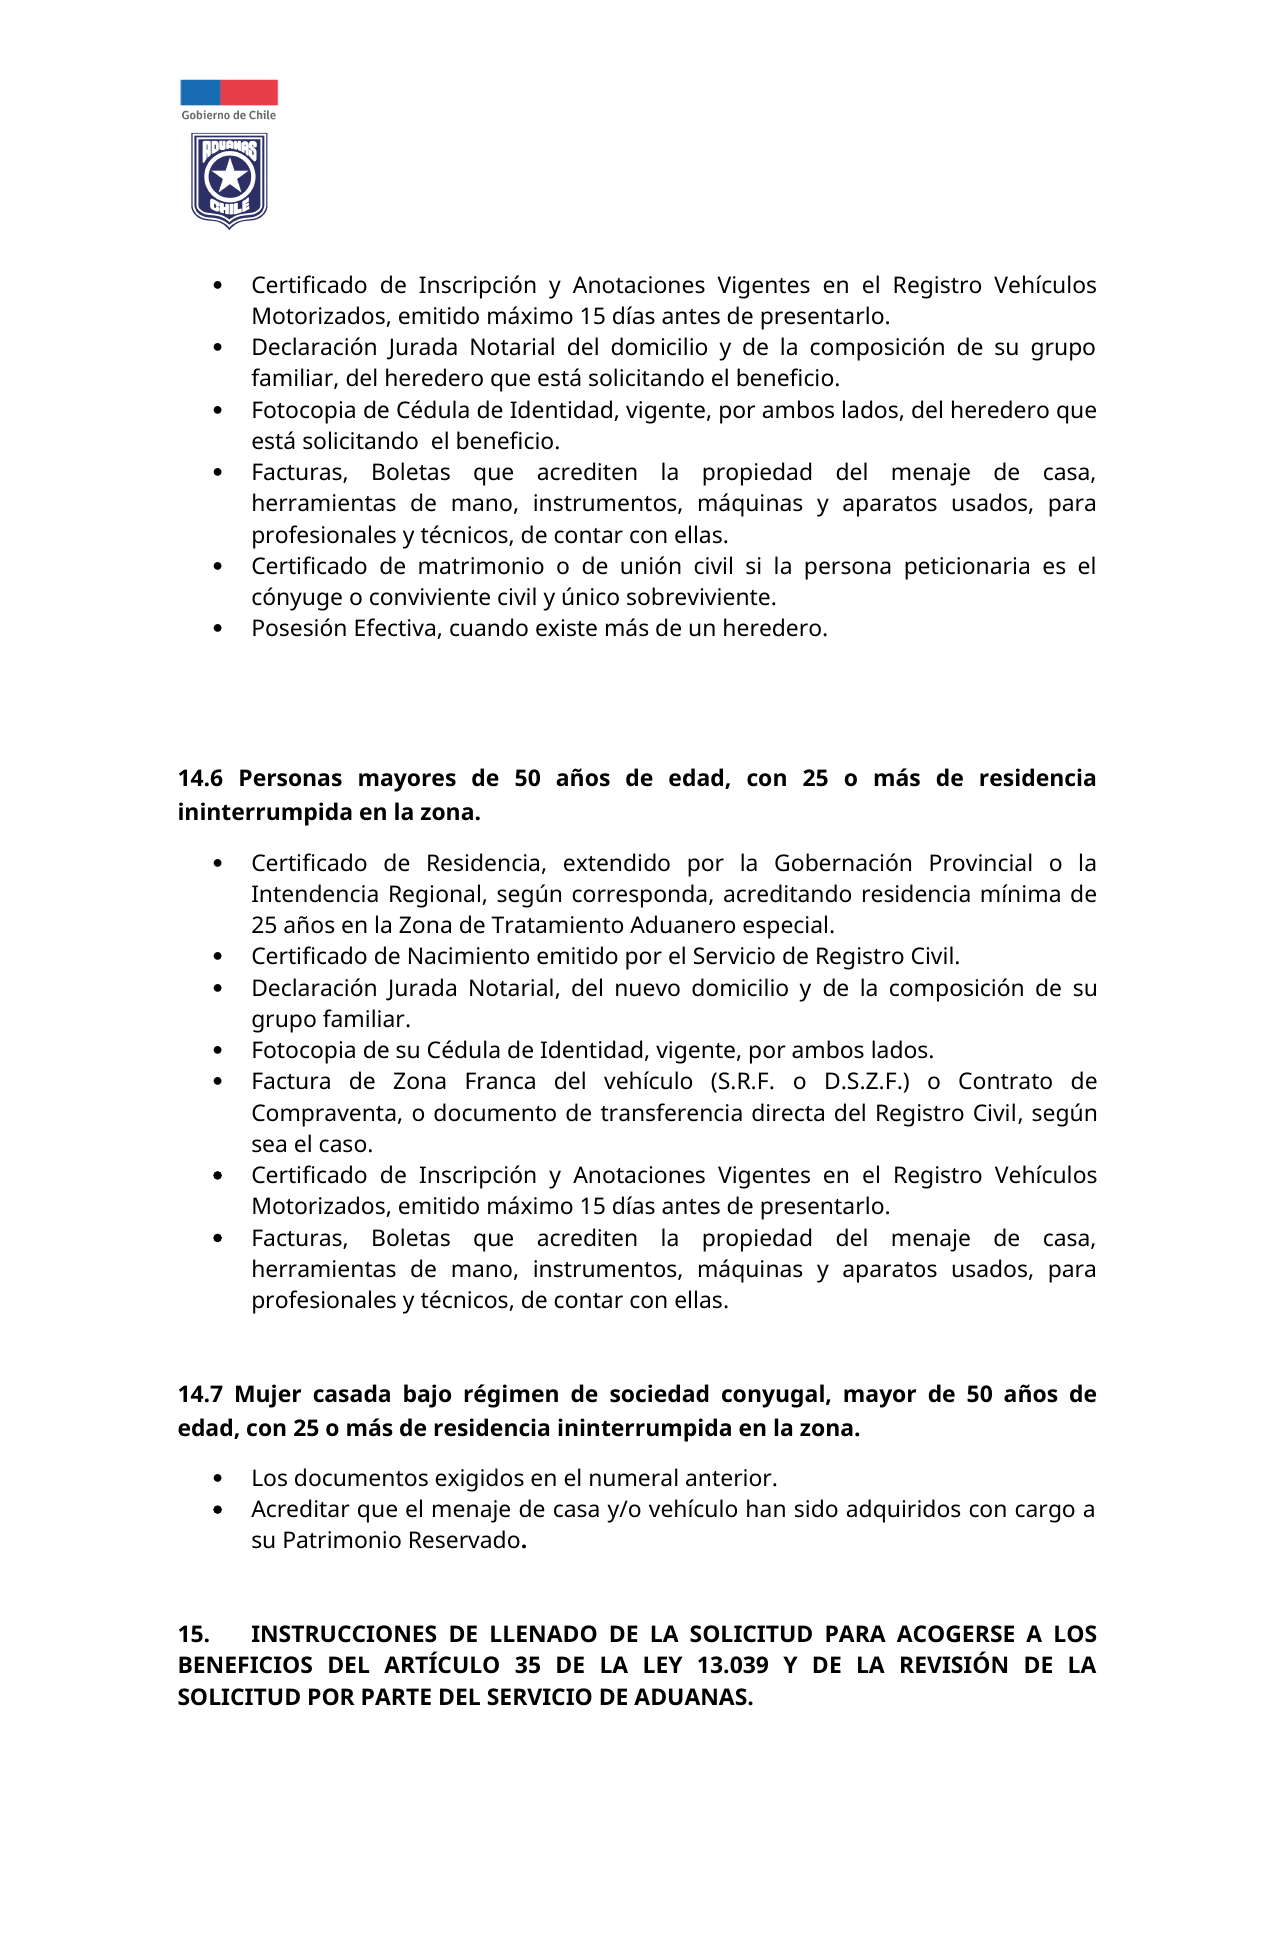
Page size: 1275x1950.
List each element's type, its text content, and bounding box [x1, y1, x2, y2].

list Facturas, Boletas que acrediten la propiedad del menaje de casa, herramientas de mano, instrumentos, máquinas y aparatos usados, para profesionales y técnicos, de contar con ellas. [213, 1222, 1098, 1315]
list Factura de Zona Franca del vehículo (S.R.F. o D.S.Z.F.) o Contrato de Compraventa, o documento de transferencia directa del Registro Civil, según sea el caso. [213, 1065, 1098, 1159]
list Certificado de matrimonio o de unión civil si la persona peticionaria es el cónyuge o conviviente civil y único sobreviviente. [213, 550, 1098, 612]
text 14.7 Mujer casada bajo régimen de sociedad conyugal, mayor de 50 años de edad, con 25 o más de residencia ininterrumpida en la zona. [177, 1378, 1098, 1443]
text 14.6 Personas mayores de 50 años de edad, con 25 o más de residencia ininterrumpida en la zona. [177, 762, 1098, 827]
list Certificado de Nacimiento emitido por el Servicio de Registro Civil. [213, 940, 1098, 972]
list Fotocopia de su Cédula de Identidad, vigente, por ambos lados. [213, 1034, 1098, 1065]
list Declaración Jurada Notarial, del nuevo domicilio y de la composición de su grupo familiar. [213, 972, 1098, 1034]
list Los documentos exigidos en el numeral anterior. [213, 1462, 1098, 1493]
list Posesión Efectiva, cuando existe más de un heredero. [213, 612, 1098, 644]
text 15. INSTRUCCIONES DE LLENADO DE LA SOLICITUD PARA ACOGERSE A LOS BENEFICIOS DEL ARTÍCULO 35 DE LA LEY 13.039 Y DE LA REVISIÓN DE LA SOLICITUD POR PARTE DEL SERVICIO DE ADUANAS. [177, 1618, 1098, 1712]
picture [177, 73, 282, 234]
list Declaración Jurada Notarial del domicilio y de la composición de su grupo familiar, del heredero que está solicitando el beneficio. [213, 331, 1098, 394]
list Facturas, Boletas que acrediten la propiedad del menaje de casa, herramientas de mano, instrumentos, máquinas y aparatos usados, para profesionales y técnicos, de contar con ellas. [213, 456, 1098, 550]
list Certificado de Inscripción y Anotaciones Vigentes en el Registro Vehículos Motorizados, emitido máximo 15 días antes de presentarlo. [213, 269, 1098, 331]
list Certificado de Inscripción y Anotaciones Vigentes en el Registro Vehículos Motorizados, emitido máximo 15 días antes de presentarlo. [213, 1159, 1098, 1222]
list Acreditar que el menaje de casa y/o vehículo han sido adquiridos con cargo a su Patrimonio Reservado. [213, 1493, 1098, 1556]
list Certificado de Residencia, extendido por la Gobernación Provincial o la Intendencia Regional, según corresponda, acreditando residencia mínima de 25 años en la Zona de Tratamiento Aduanero especial. [213, 847, 1098, 940]
list Fotocopia de Cédula de Identidad, vigente, por ambos lados, del heredero que está solicitando el beneficio. [213, 394, 1098, 456]
